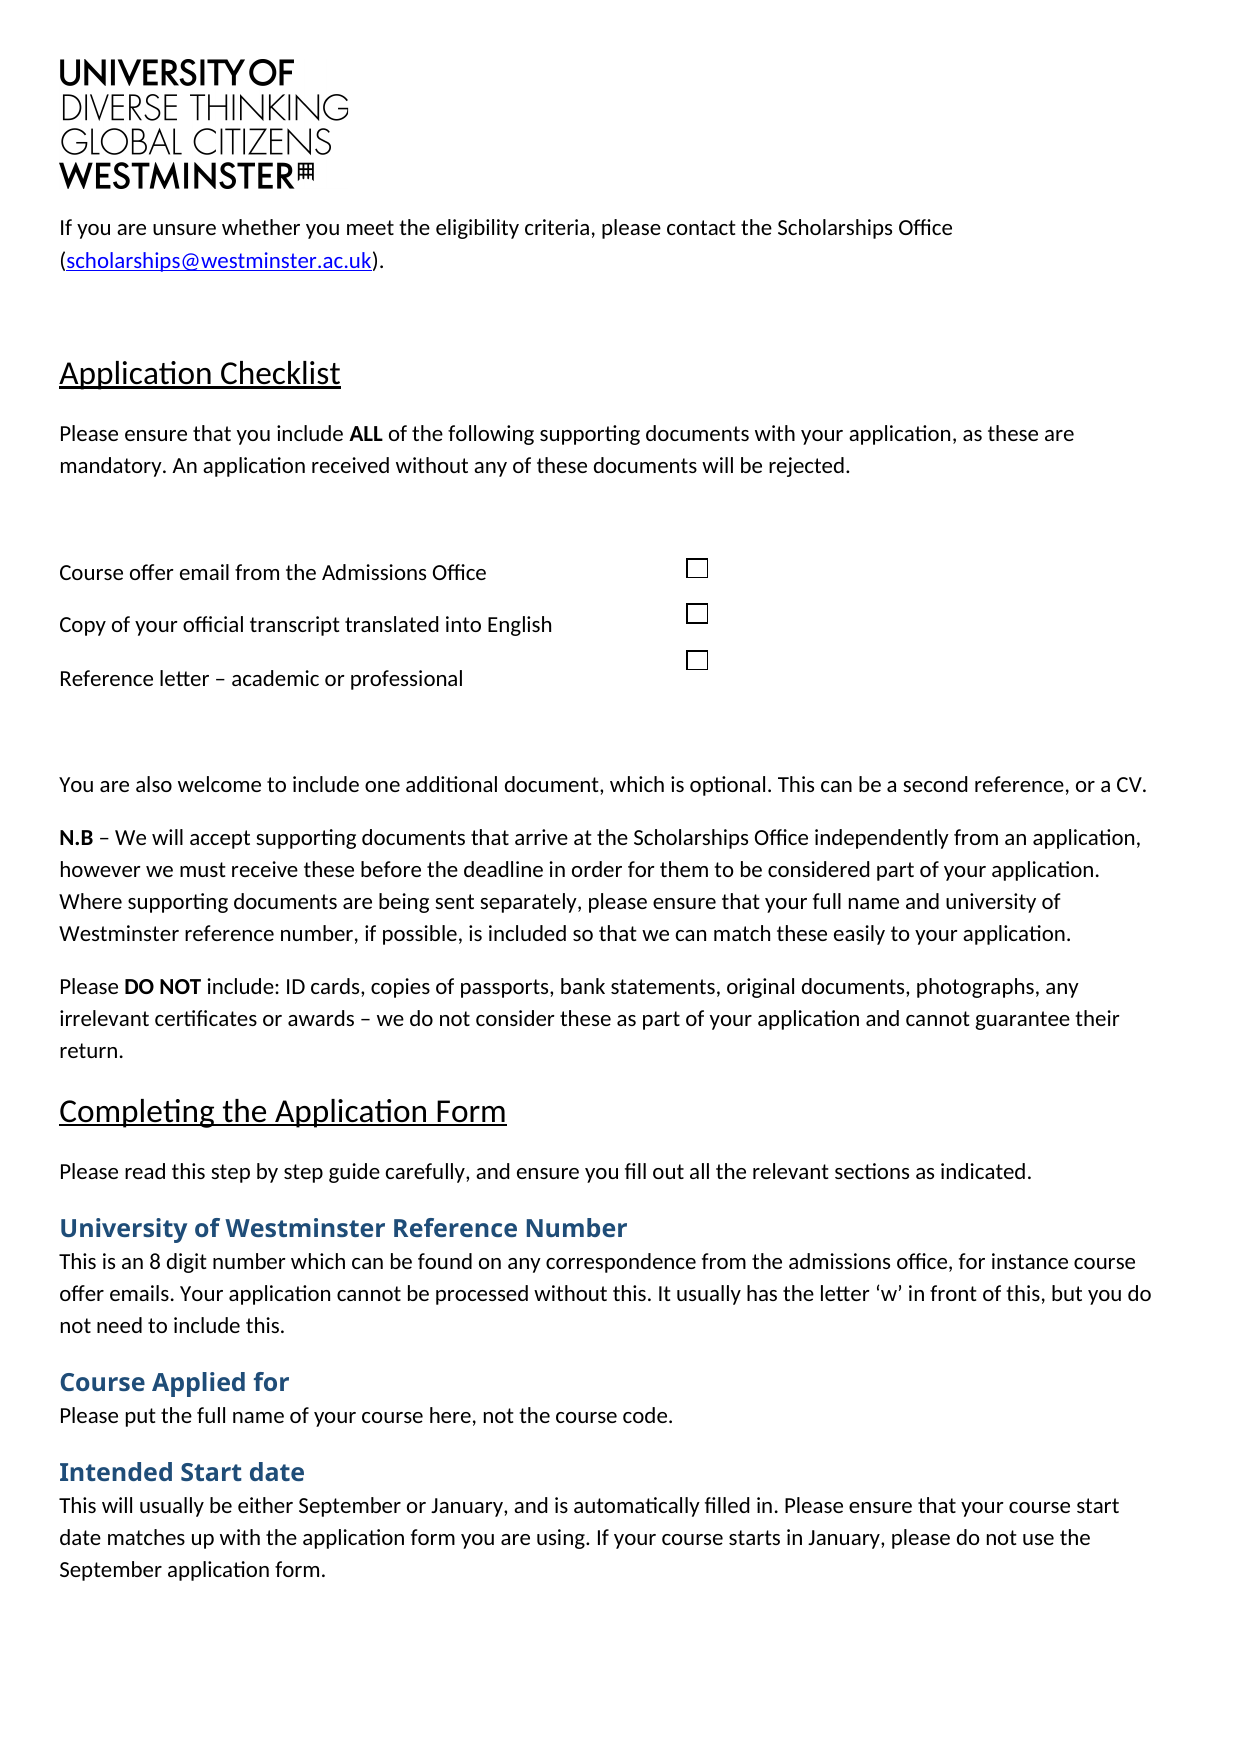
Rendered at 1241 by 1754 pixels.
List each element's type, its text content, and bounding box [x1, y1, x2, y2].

text Completing the Application Form [59, 1090, 1154, 1130]
text Please put the full name of your course here, not the course code. [59, 1401, 1154, 1429]
text If you are unsure whether you meet the eligibility criteria, please contact the Scholarships Office (scholarships@westminster.ac.uk). [59, 213, 1154, 274]
subtitle Intended Start date [59, 1454, 1154, 1488]
text N.B – We will accept supporting documents that arrive at the Scholarships Office independently from an application, however we must receive these before the deadline in order for them to be considered part of your application. Where supporting documents are being sent separately, please ensure that your full name and university of Westminster reference number, if possible, is included so that we can match these easily to your application. [59, 823, 1154, 947]
text This is an 8 digit number which can be found on any correspondence from the admissions office, for instance course offer emails. Your application cannot be processed without this. It usually has the letter ‘w’ in front of this, but you do not need to include this. [59, 1247, 1154, 1339]
text You are also welcome to include one additional document, which is optional. This can be a second reference, or a CV. [59, 770, 1154, 798]
text Please read this step by step guide carefully, and ensure you fill out all the relevant sections as indicated. [59, 1157, 1154, 1185]
text Copy of your official transcript translated into English [59, 611, 1154, 639]
text Please DO NOT include: ID cards, copies of passports, bank statements, original documents, photographs, any irrelevant certificates or awards – we do not consider these as part of your application and cannot guarantee their return. [59, 972, 1154, 1065]
subtitle University of Westminster Reference Number [59, 1210, 1154, 1244]
picture [59, 59, 349, 189]
text Course offer email from the Admissions Office [59, 558, 1154, 586]
text Application Checklist [59, 352, 1154, 392]
subtitle Course Applied for [59, 1364, 1154, 1398]
text This will usually be either September or January, and is automatically filled in. Please ensure that your course start date matches up with the application form you are using. If your course starts in January, please do not use the September application form. [59, 1491, 1154, 1583]
text Please ensure that you include ALL of the following supporting documents with your application, as these are mandatory. An application received without any of these documents will be rejected. [59, 419, 1154, 479]
text Reference letter – academic or professional [59, 664, 1154, 692]
